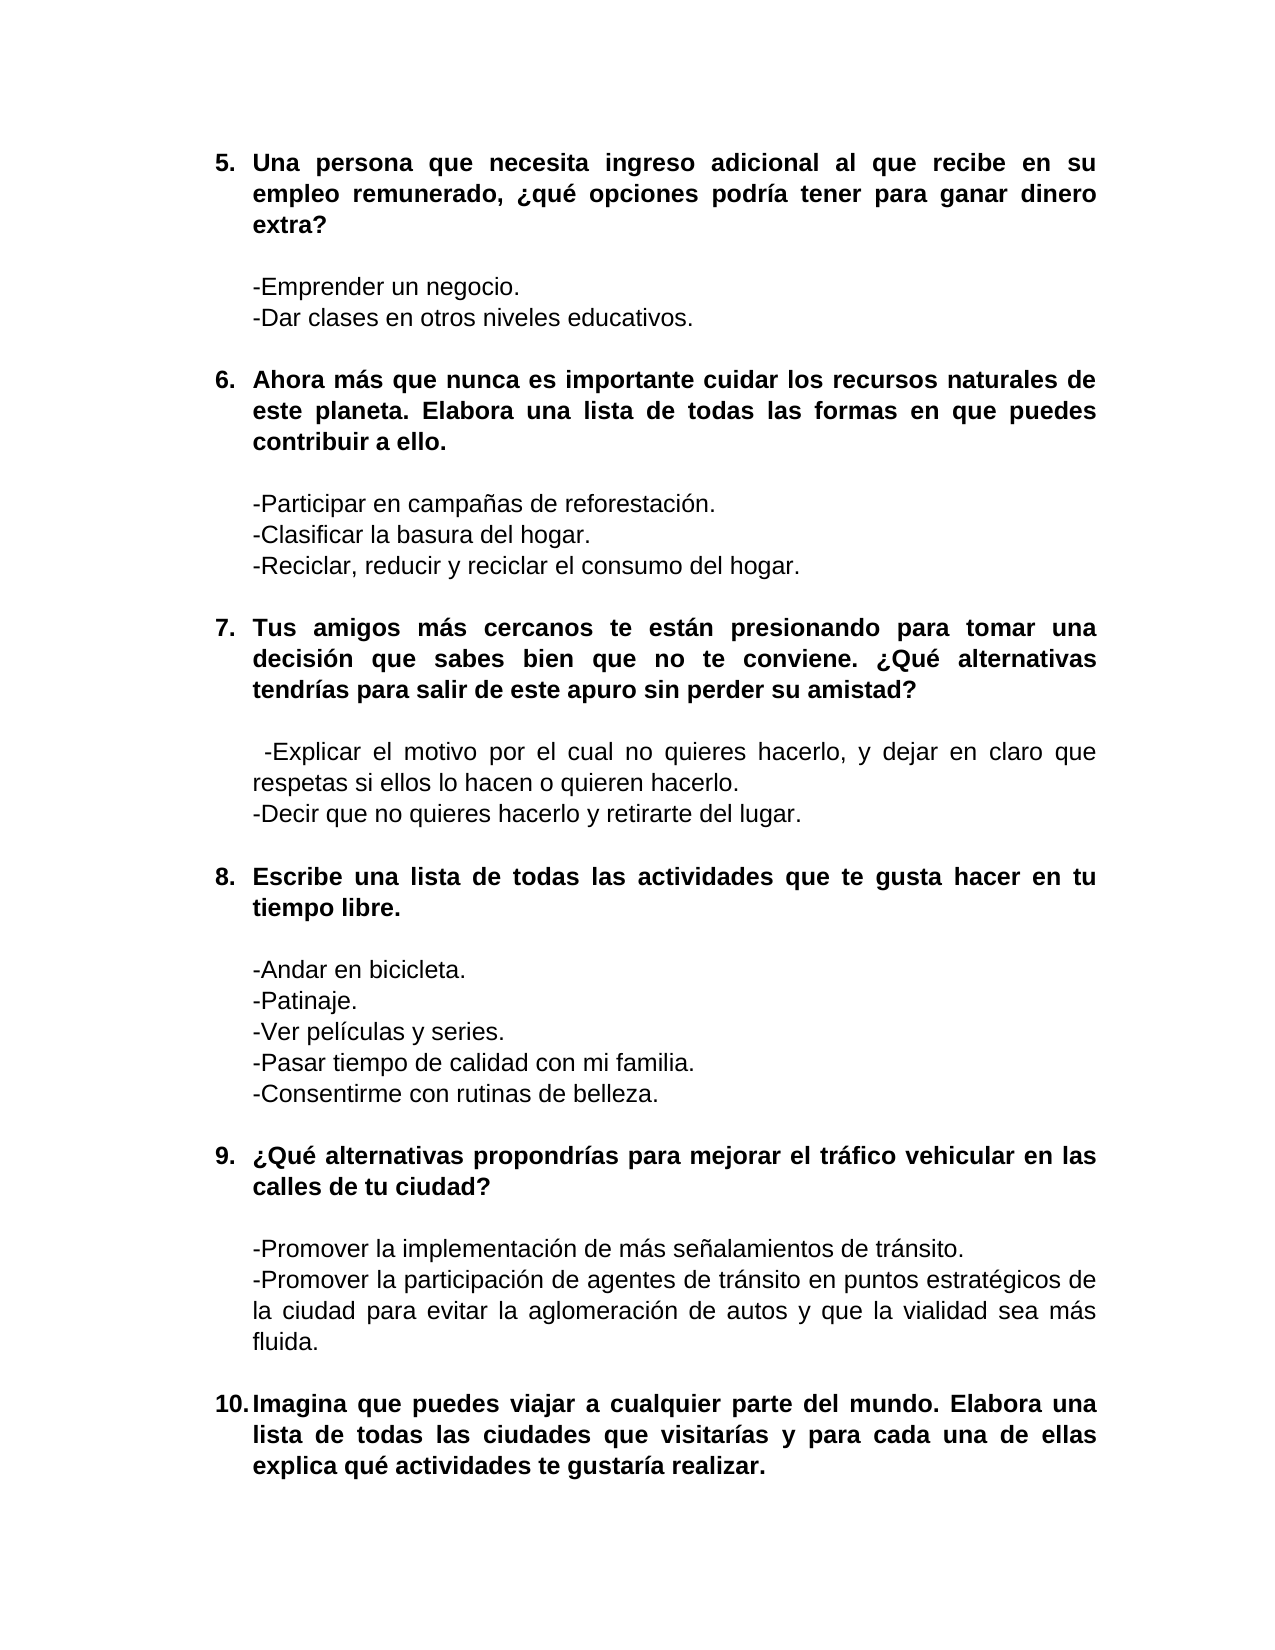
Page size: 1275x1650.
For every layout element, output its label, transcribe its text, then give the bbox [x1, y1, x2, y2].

list ¿Qué alternativas propondrías para mejorar el tráfico vehicular en las calles de tu ciudad? [215, 1141, 1098, 1201]
list -Consentirme con rutinas de belleza. [252, 1079, 1098, 1108]
list -Explicar el motivo por el cual no quieres hacerlo, y dejar en claro que respetas si ellos lo hacen o quieren hacerlo. [252, 737, 1098, 797]
list -Decir que no quieres hacerlo y retirarte del lugar. [252, 799, 1098, 828]
list -Participar en campañas de reforestación. [252, 489, 1098, 518]
list -Pasar tiempo de calidad con mi familia. [252, 1048, 1098, 1077]
list Una persona que necesita ingreso adicional al que recibe en su empleo remunerado, ¿qué opciones podría tener para ganar dinero extra? [215, 148, 1098, 238]
list Ahora más que nunca es importante cuidar los recursos naturales de este planeta. Elabora una lista de todas las formas en que puedes contribuir a ello. [215, 365, 1098, 456]
list Imagina que puedes viajar a cualquier parte del mundo. Elabora una lista de todas las ciudades que visitarías y para cada una de ellas explica qué actividades te gustaría realizar. [215, 1389, 1098, 1480]
list Escribe una lista de todas las actividades que te gusta hacer en tu tiempo libre. [215, 862, 1098, 921]
list -Ver películas y series. [252, 1017, 1098, 1046]
list Tus amigos más cercanos te están presionando para tomar una decisión que sabes bien que no te conviene. ¿Qué alternativas tendrías para salir de este apuro sin perder su amistad? [215, 613, 1098, 704]
list -Andar en bicicleta. [252, 955, 1098, 983]
list -Reciclar, reducir y reciclar el consumo del hogar. [252, 551, 1098, 580]
list -Emprender un negocio. [252, 272, 1098, 301]
list -Clasificar la basura del hogar. [252, 520, 1098, 549]
list -Promover la implementación de más señalamientos de tránsito. [252, 1234, 1098, 1263]
list -Dar clases en otros niveles educativos. [252, 303, 1098, 332]
list -Patinaje. [252, 986, 1098, 1014]
list -Promover la participación de agentes de tránsito en puntos estratégicos de la ciudad para evitar la aglomeración de autos y que la vialidad sea más fluida. [252, 1265, 1098, 1356]
